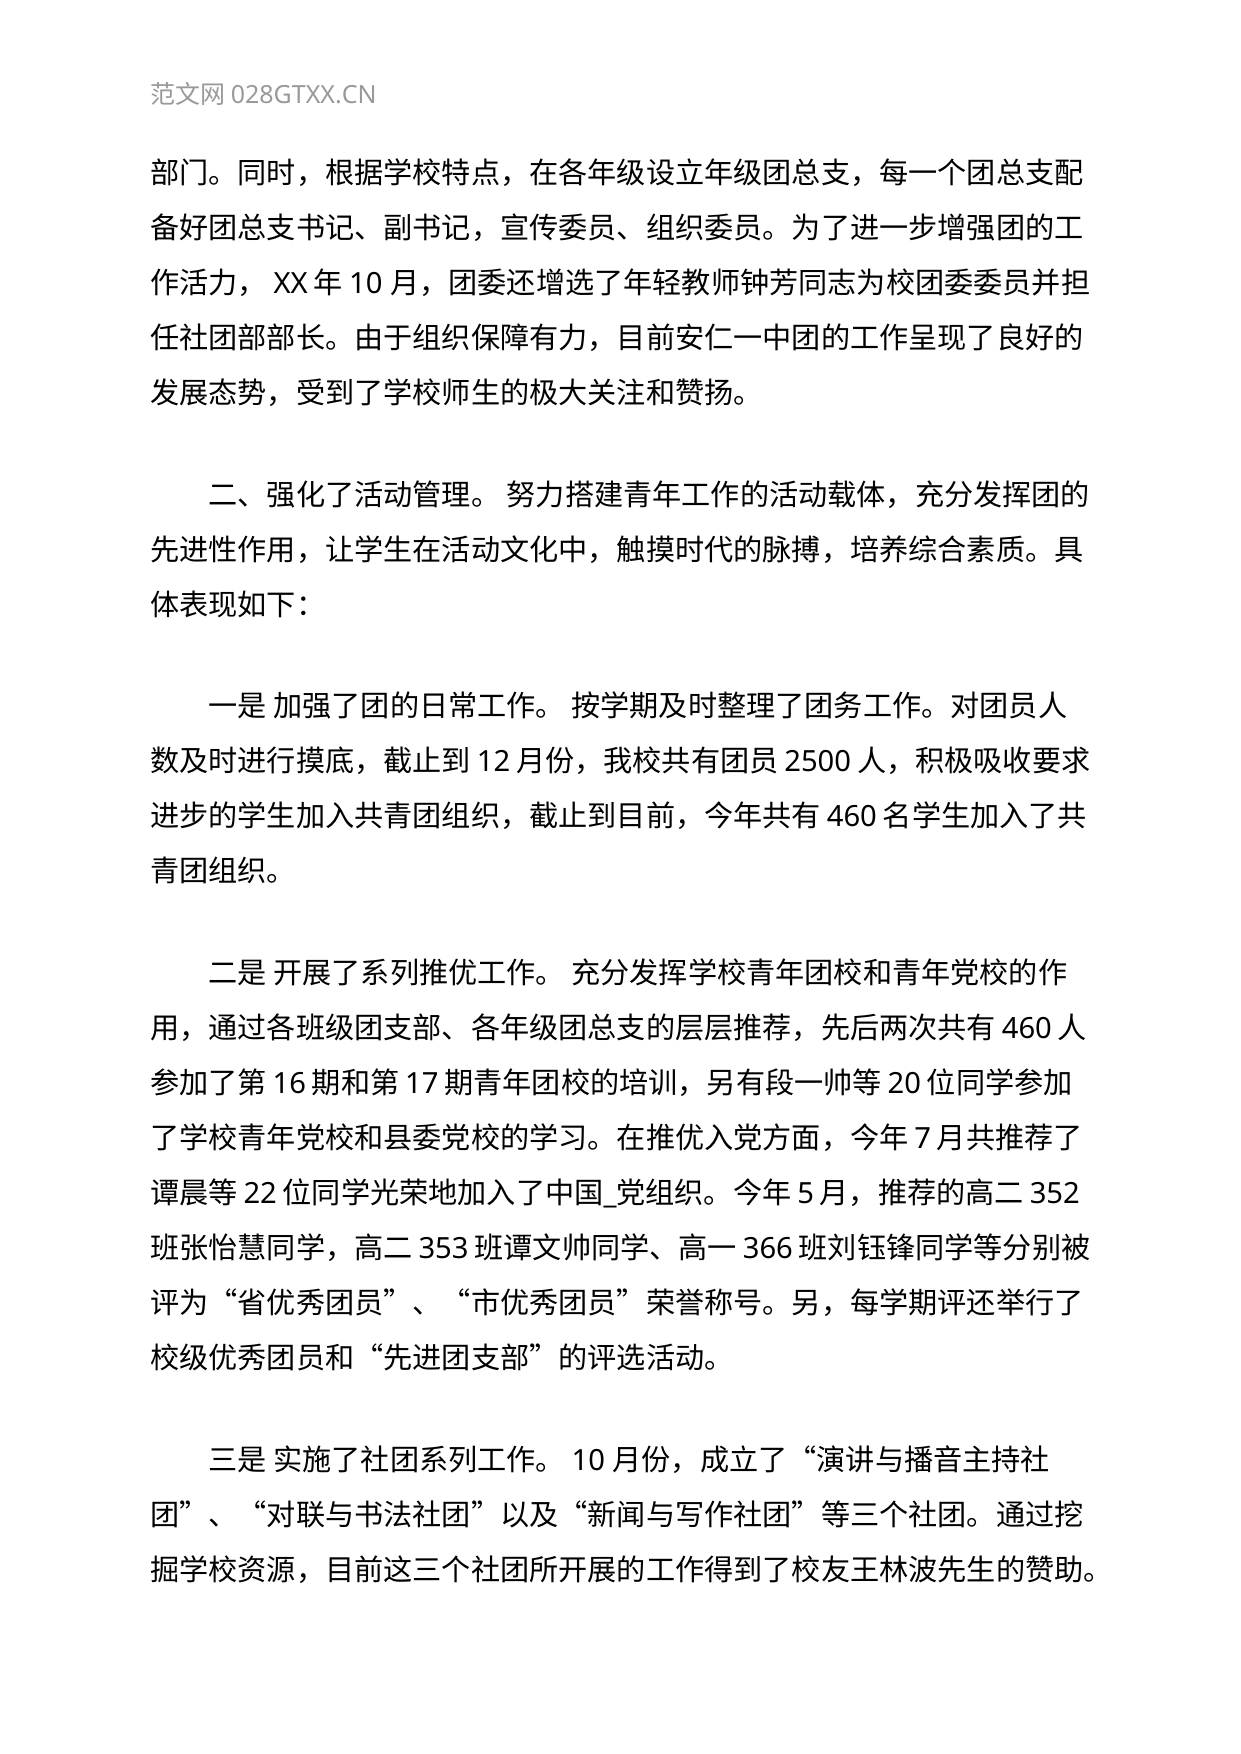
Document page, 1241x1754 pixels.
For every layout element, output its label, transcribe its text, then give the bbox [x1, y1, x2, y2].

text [150, 1436, 1090, 1588]
text 一是 加强了团的日常工作。 按学期及时整理了团务工作。对团员人数及时进行摸底，截止到12月份，我校共有团员2500人，积极吸收要求进步的学生加入共青团组织，截止到目前，今年共有460名学生加入了共青团组织。 [150, 683, 1090, 890]
text 二是 开展了系列推优工作。 充分发挥学校青年团校和青年党校的作用，通过各班级团支部、各年级团总支的层层推荐，先后两次共有460人参加了第16期和第17期青年团校的培训，另有段一帅等20位同学参加了学校青年党校和县委党校的学习。在推优入党方面，今年7月共推荐了谭晨等22位同学光荣地加入了中国_党组织。今年5月，推荐的高二352班张怡慧同学，高二353班谭文帅同学、高一366班刘钰锋同学等分别被评为“省优秀团员”、“市优秀团员”荣誉称号。另，每学期评还举行了校级优秀团员和“先进团支部”的评选活动。 [150, 950, 1090, 1377]
text 二、强化了活动管理。 努力搭建青年工作的活动载体，充分发挥团的先进性作用，让学生在活动文化中，触摸时代的脉搏，培养综合素质。具体表现如下： [150, 471, 1090, 623]
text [150, 150, 1090, 412]
